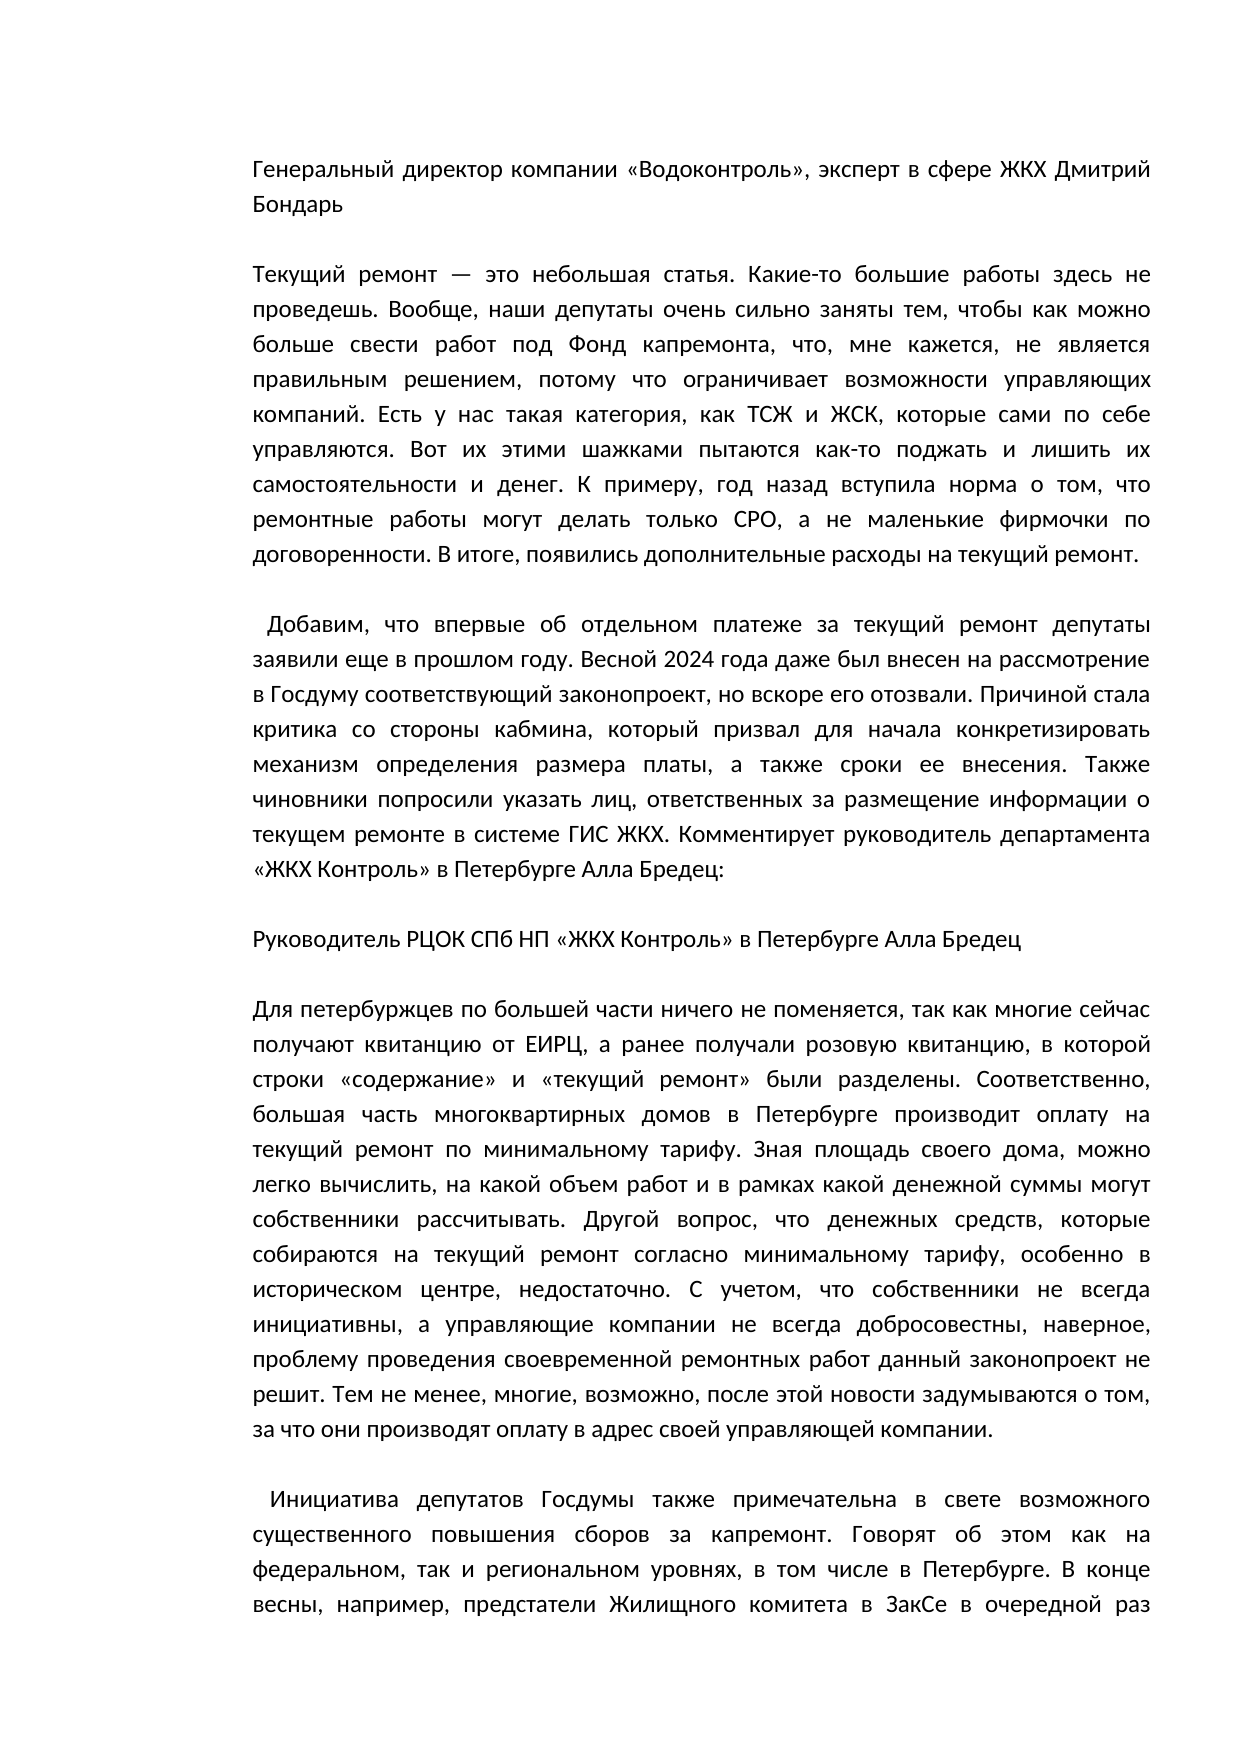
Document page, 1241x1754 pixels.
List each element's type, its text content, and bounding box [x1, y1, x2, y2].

list Для петербуржцев по большей части ничего не поменяется, так как многие сейчас получают квитанцию от ЕИРЦ, а ранее получали розовую квитанцию, в которой строки «содержание» и «текущий ремонт» были разделены. Соответственно, большая часть многоквартирных домов в Петербурге производит оплату на текущий ремонт по минимальному тарифу. Зная площадь своего дома, можно легко вычислить, на какой объем работ и в рамках какой денежной суммы могут собственники рассчитывать. Другой вопрос, что денежных средств, которые собираются на текущий ремонт согласно минимальному тарифу, особенно в историческом центре, недостаточно. С учетом, что собственники не всегда инициативны, а управляющие компании не всегда добросовестны, наверное, проблему проведения своевременной ремонтных работ данный законопроект не решит. Тем не менее, многие, возможно, после этой новости задумываются о том, за что они производят оплату в адрес своей управляющей компании. [252, 993, 1152, 1444]
list Текущий ремонт — это небольшая статья. Какие-то большие работы здесь не проведешь. Вообще, наши депутаты очень сильно заняты тем, чтобы как можно больше свести работ под Фонд капремонта, что, мне кажется, не является правильным решением, потому что ограничивает возможности управляющих компаний. Есть у нас такая категория, как ТСЖ и ЖСК, которые сами по себе управляются. Вот их этими шажками пытаются как-то поджать и лишить их самостоятельности и денег. К примеру, год назад вступила норма о том, что ремонтные работы могут делать только СРО, а не маленькие фирмочки по договоренности. В итоге, появились дополнительные расходы на текущий ремонт. [252, 258, 1152, 569]
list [252, 1483, 1152, 1619]
list Генеральный директор компании «Водоконтроль», эксперт в сфере ЖКХ Дмитрий Бондарь [252, 153, 1152, 219]
list Добавим, что впервые об отдельном платеже за текущий ремонт депутаты заявили еще в прошлом году. Весной 2024 года даже был внесен на рассмотрение в Госдуму соответствующий законопроект, но вскоре его отозвали. Причиной стала критика со стороны кабмина, который призвал для начала конкретизировать механизм определения размера платы, а также сроки ее внесения. Также чиновники попросили указать лиц, ответственных за размещение информации о текущем ремонте в системе ГИС ЖКХ. Комментирует руководитель департамента «ЖКХ Контроль» в Петербурге Алла Бредец: [252, 608, 1152, 884]
list Руководитель РЦОК СПб НП «ЖКХ Контроль» в Петербурге Алла Бредец [252, 923, 1152, 954]
